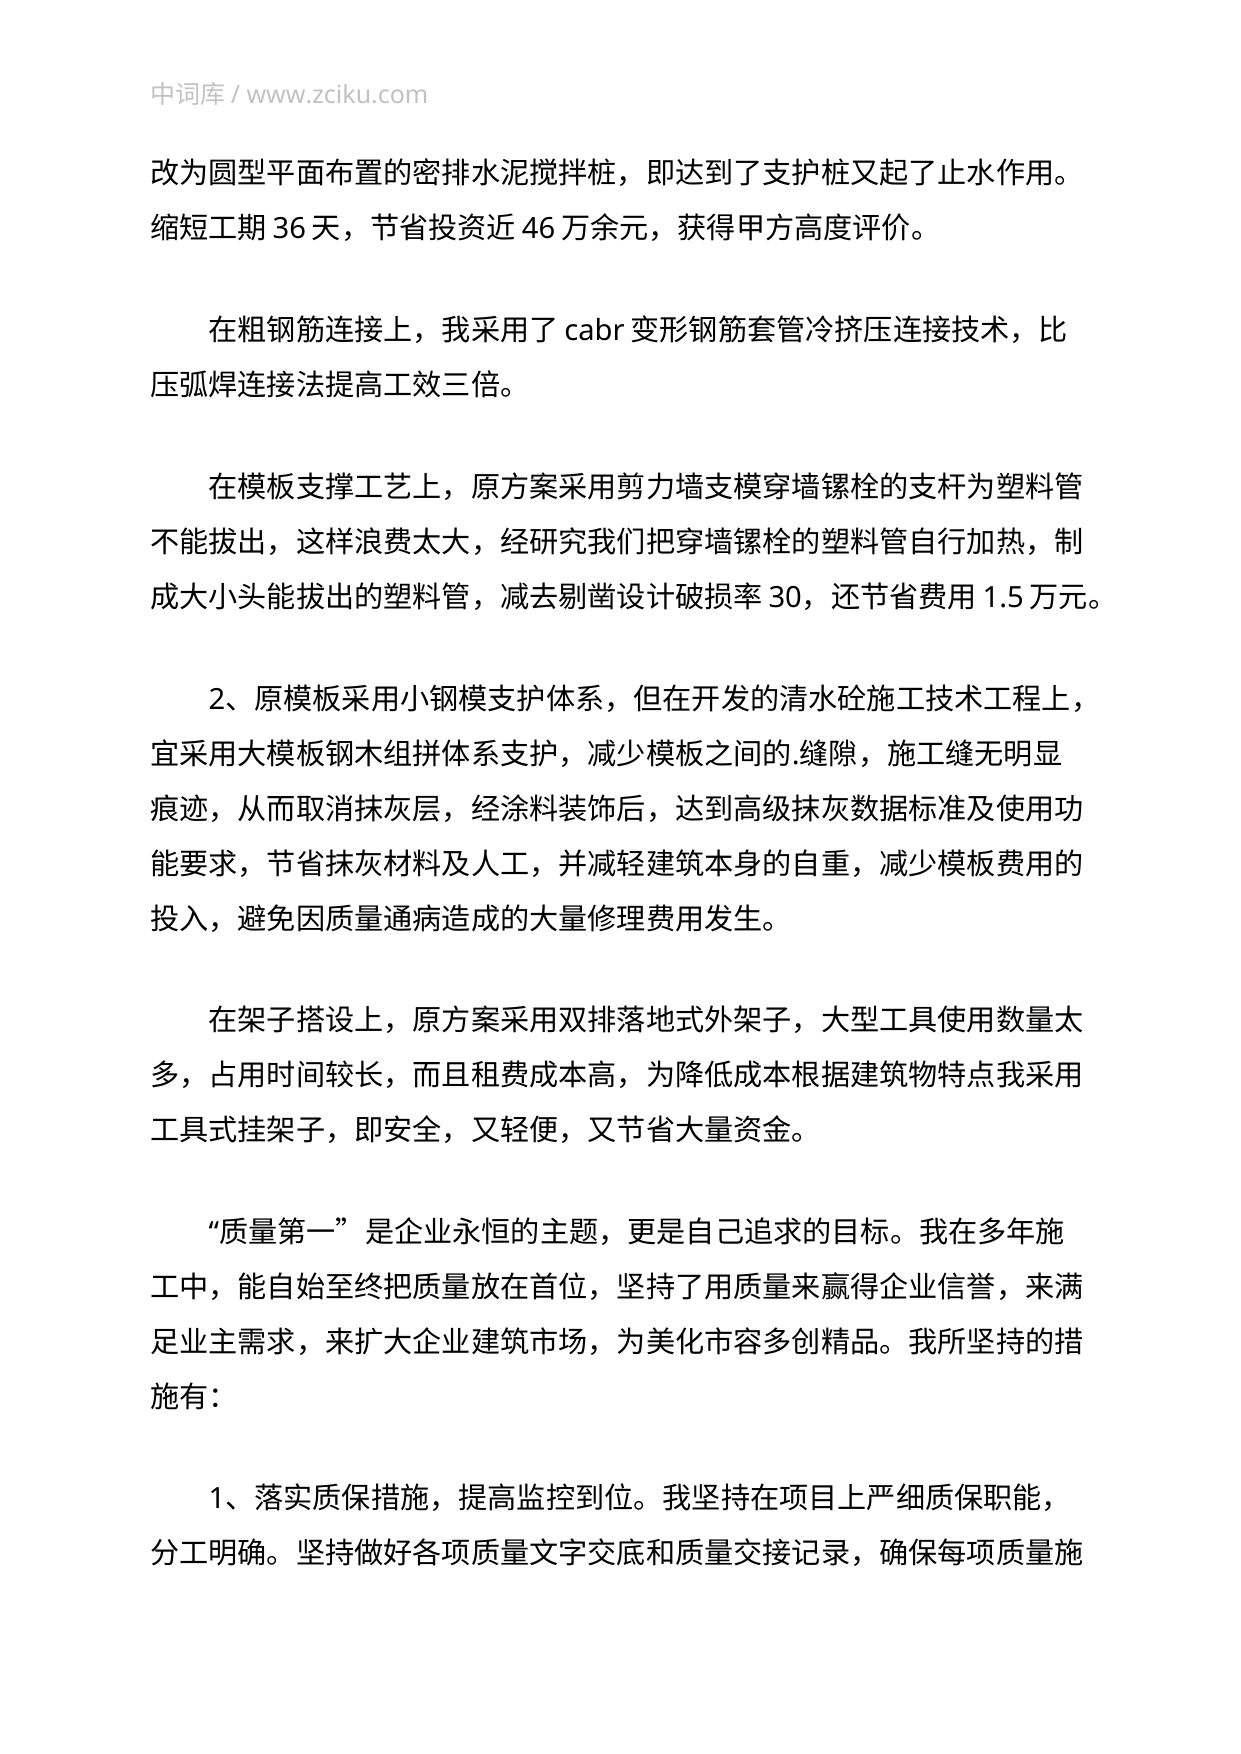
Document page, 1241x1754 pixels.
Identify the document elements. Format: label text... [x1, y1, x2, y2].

text 在模板支撑工艺上，原方案采用剪力墙支模穿墙镙栓的支杆为塑料管不能拔出，这样浪费太大，经研究我们把穿墙镙栓的塑料管自行加热，制成大小头能拔出的塑料管，减去剔凿设计破损率30，还节省费用1.5万元。 [150, 464, 1090, 616]
text 2、原模板采用小钢模支护体系，但在开发的清水砼施工技术工程上，宜采用大模板钢木组拼体系支护，减少模板之间的.缝隙，施工缝无明显痕迹，从而取消抹灰层，经涂料装饰后，达到高级抹灰数据标准及使用功能要求，节省抹灰材料及人工，并减轻建筑本身的自重，减少模板费用的投入，避免因质量通病造成的大量修理费用发生。 [150, 675, 1090, 937]
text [150, 1475, 1090, 1572]
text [150, 150, 1090, 247]
text “质量第一”是企业永恒的主题，更是自己追求的目标。我在多年施工中，能自始至终把质量放在首位，坚持了用质量来赢得企业信誉，来满足业主需求，来扩大企业建筑市场，为美化市容多创精品。我所坚持的措施有： [150, 1208, 1090, 1416]
text 在架子搭设上，原方案采用双排落地式外架子，大型工具使用数量太多，占用时间较长，而且租费成本高，为降低成本根据建筑物特点我采用工具式挂架子，即安全，又轻便，又节省大量资金。 [150, 997, 1090, 1149]
text 在粗钢筋连接上，我采用了cabr变形钢筋套管冷挤压连接技术，比压弧焊连接法提高工效三倍。 [150, 307, 1090, 404]
